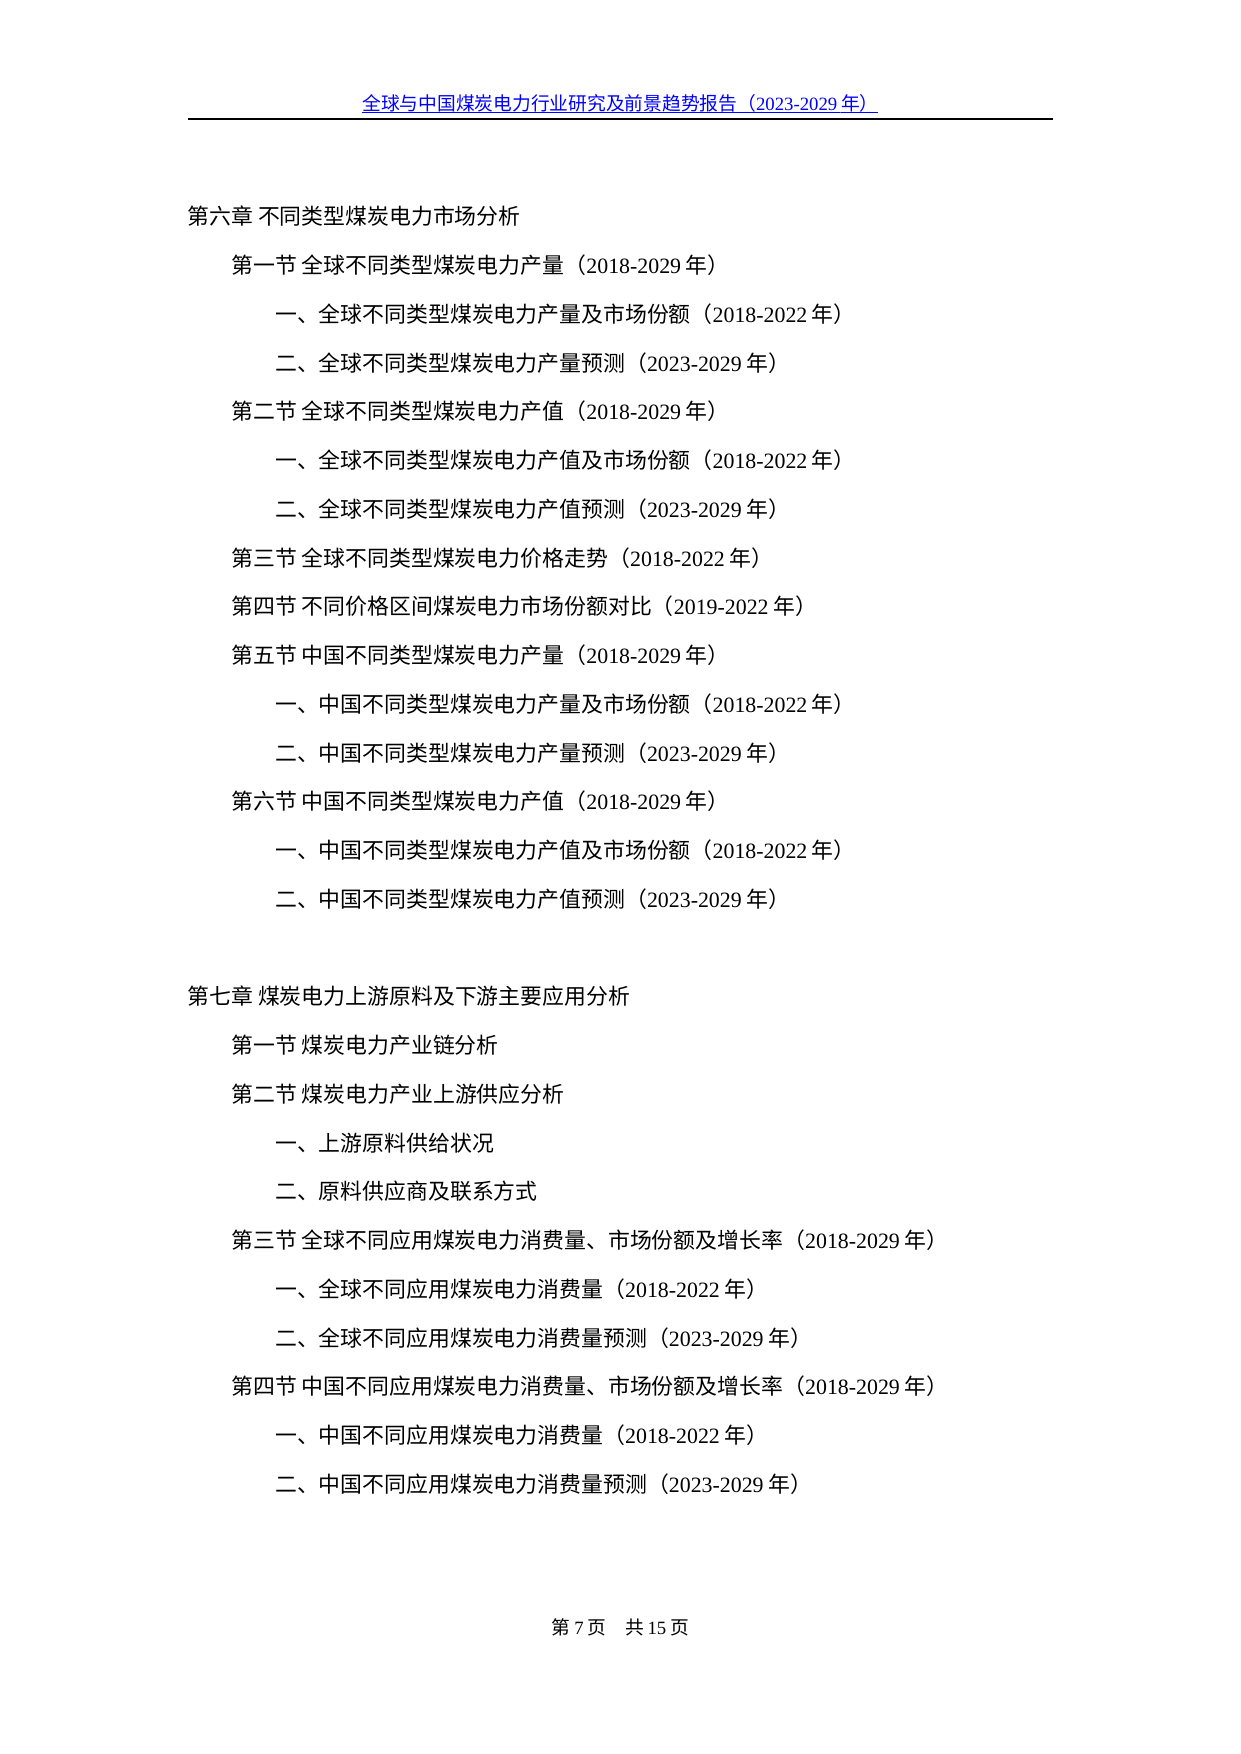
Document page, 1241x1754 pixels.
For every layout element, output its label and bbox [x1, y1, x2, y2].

text [187, 150, 1053, 1499]
